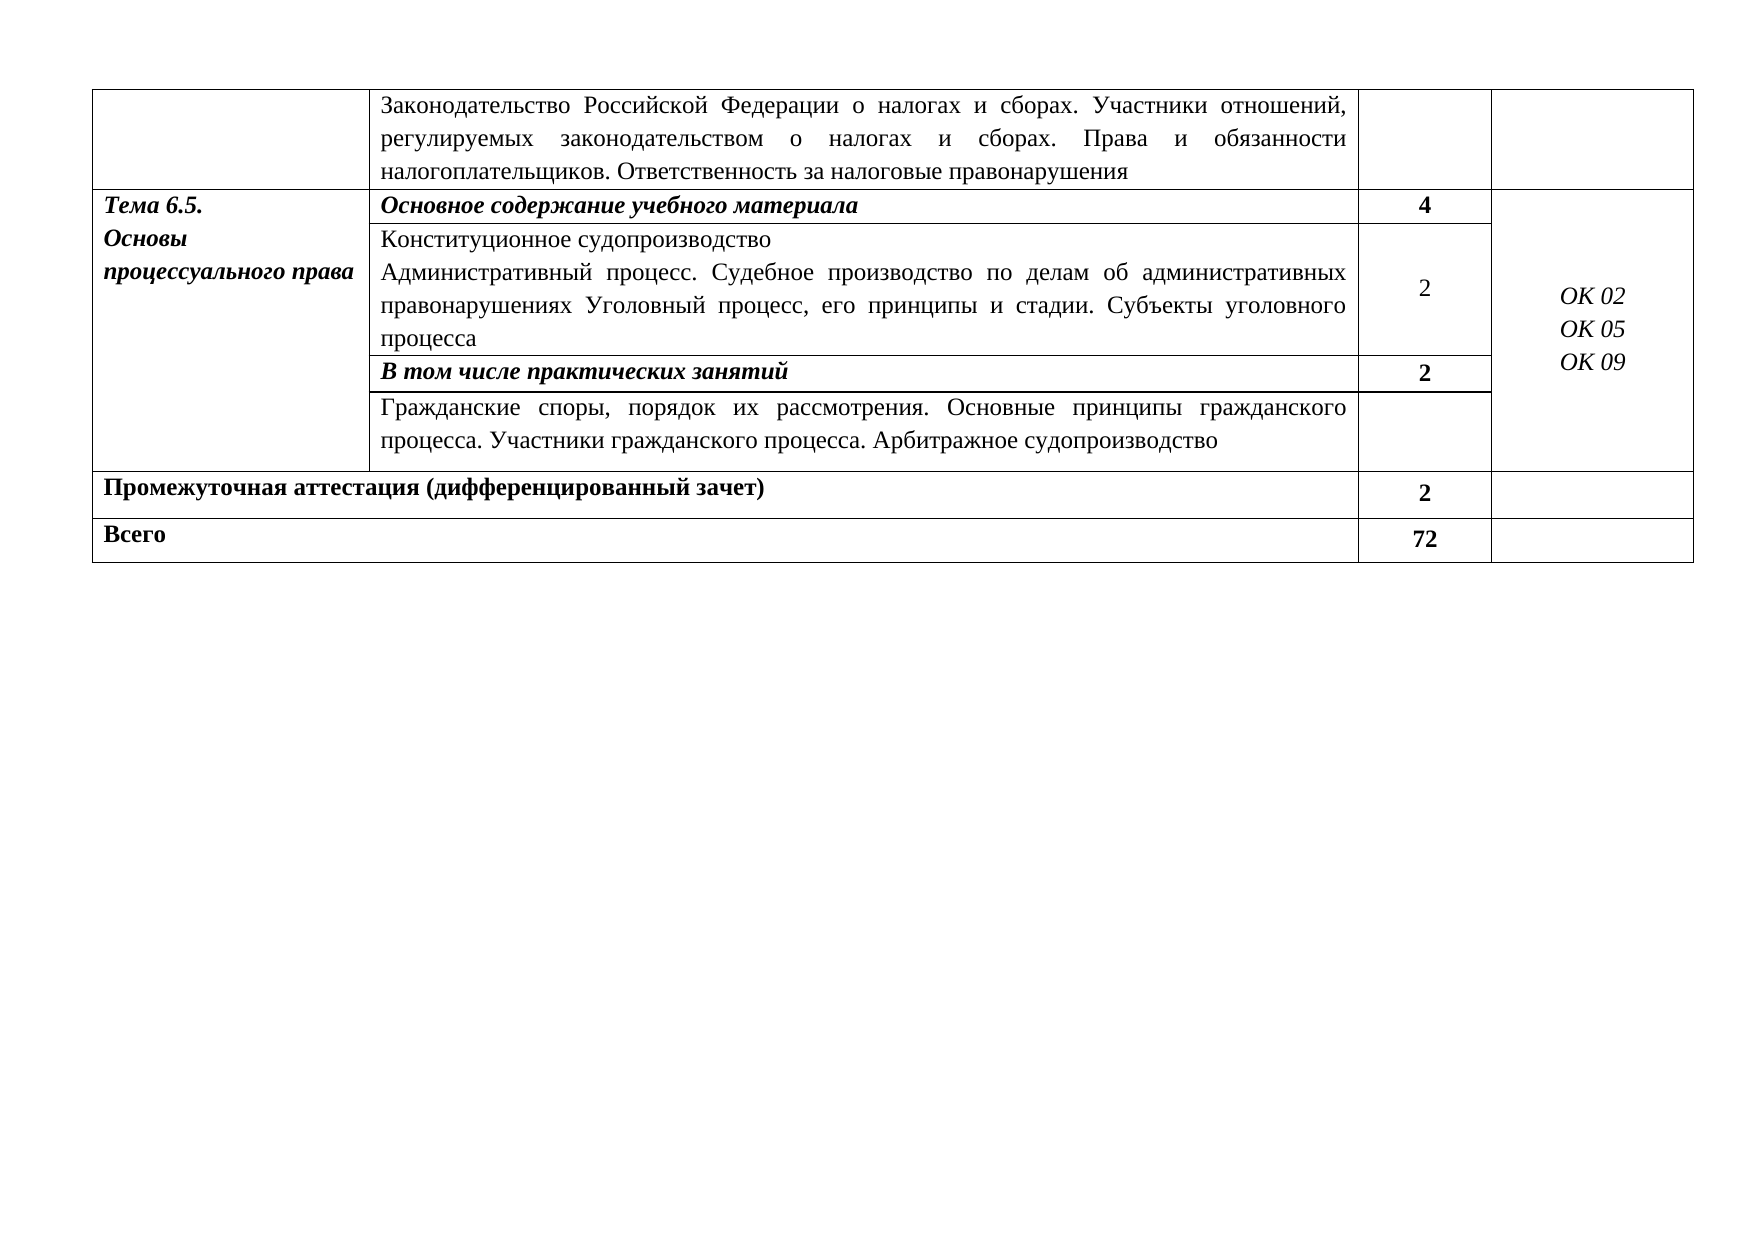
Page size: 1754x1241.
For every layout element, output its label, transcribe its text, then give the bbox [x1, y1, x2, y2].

table_cell Всего [93, 519, 1358, 562]
table_cell 72 [1359, 519, 1491, 562]
table_cell 4 [1359, 190, 1491, 223]
table_cell [1359, 90, 1491, 189]
table_cell ОК 02 ОК 05 ОК 09 [1492, 190, 1693, 471]
table_cell [1492, 472, 1693, 518]
table_cell В том числе практических занятий [370, 356, 1358, 391]
table_cell Промежуточная аттестация (дифференцированный зачет) [93, 472, 1358, 518]
table_cell [1492, 90, 1693, 189]
table_cell Законодательство Российской Федерации о налогах и сборах. Участники отношений, регулируемых законодательством о налогах и сборах. Права и обязанности налогоплательщиков. Ответственность за налоговые правонарушения [370, 90, 1358, 189]
table_cell 2 [1359, 224, 1491, 355]
table_cell Основное содержание учебного материала [370, 190, 1358, 223]
table_cell [1359, 393, 1491, 471]
table_cell Конституционное судопроизводство Административный процесс. Судебное производство по делам об административных правонарушениях Уголовный процесс, его принципы и стадии. Субъекты уголовного процесса [370, 224, 1358, 355]
table_cell [1492, 519, 1693, 562]
table_cell Гражданские споры, порядок их рассмотрения. Основные принципы гражданского процесса. Участники гражданского процесса. Арбитражное судопроизводство [370, 393, 1358, 471]
table_cell 2 [1359, 356, 1491, 391]
table_cell Тема 6.5. Основы процессуального права [93, 190, 369, 471]
table_cell 2 [1359, 472, 1491, 518]
